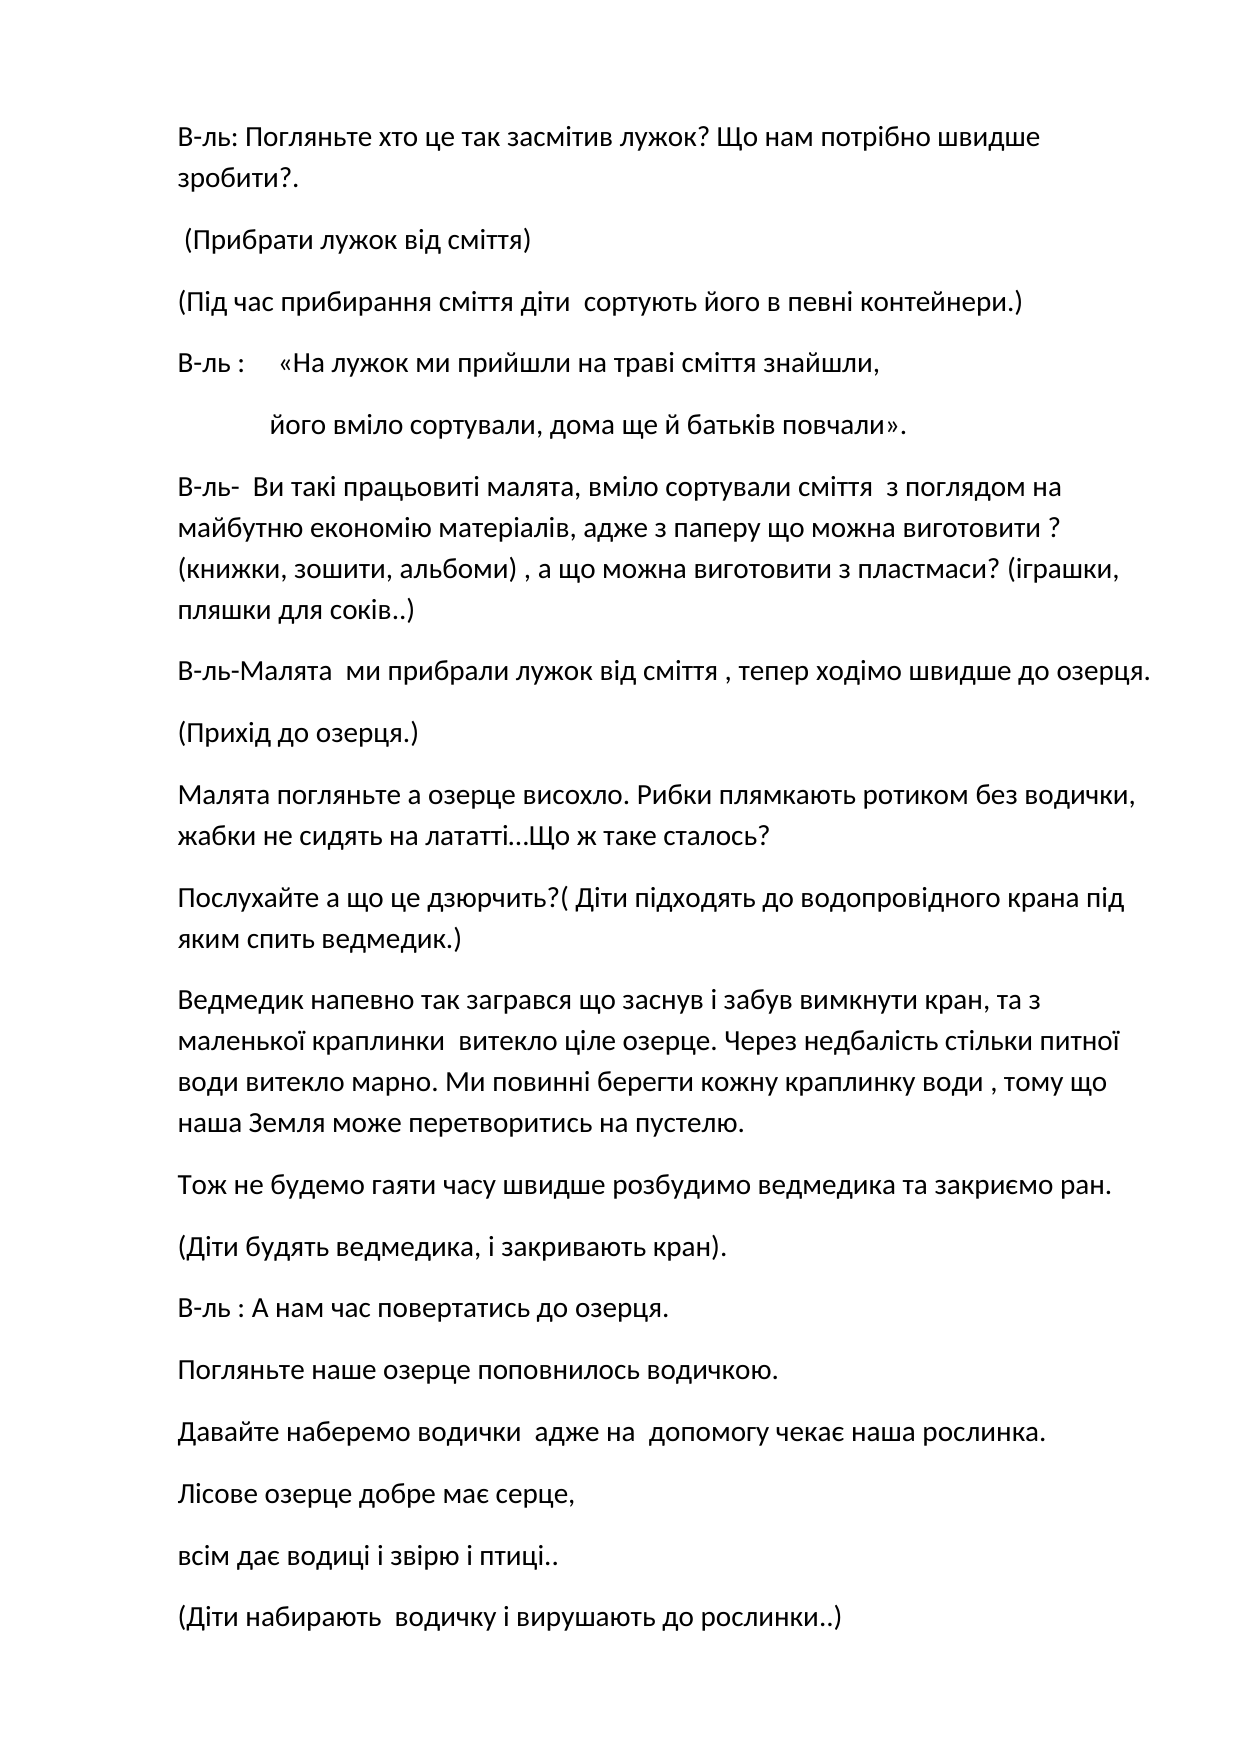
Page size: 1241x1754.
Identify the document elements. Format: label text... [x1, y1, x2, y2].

text Малята погляньте а озерце висохло. Рибки плямкають ротиком без водички, жабки не сидять на лататті…Що ж таке сталось? [177, 776, 1152, 853]
text Ведмедик напевно так загрався що заснув і забув вимкнути кран, та з маленької краплинки витекло ціле озерце. Через недбалість стільки питної води витекло марно. Ми повинні берегти кожну краплинку води , тому що наша Земля може перетворитись на пустелю. [177, 981, 1152, 1140]
text Послухайте а що це дзюрчить?( Діти підходять до водопровідного крана під яким спить ведмедик.) [177, 879, 1152, 955]
text його вміло сортували, дома ще й батьків повчали». [177, 406, 1152, 442]
text Погляньте наше озерце поповнилось водичкою. [177, 1351, 1152, 1387]
text (Прихід до озерця.) [177, 714, 1152, 750]
text (Діти будять ведмедика, і закривають кран). [177, 1228, 1152, 1263]
text всім дає водиці і звірю і птиці.. [177, 1537, 1152, 1572]
text В-ль- Ви такі працьовиті малята, вміло сортували сміття з поглядом на майбутню економію матеріалів, адже з паперу що можна виготовити ? (книжки, зошити, альбоми) , а що можна виготовити з пластмаси? (іграшки, пляшки для соків..) [177, 468, 1152, 626]
text В-ль : «На лужок ми прийшли на траві сміття знайшли, [177, 344, 1152, 380]
text (Під час прибирання сміття діти сортують його в певні контейнери.) [177, 283, 1152, 318]
text Лісове озерце добре має серце, [177, 1475, 1152, 1511]
text (Діти набирають водичку і вирушають до рослинки..) [177, 1598, 1152, 1634]
text В-ль : А нам час повертатись до озерця. [177, 1289, 1152, 1325]
text (Прибрати лужок від сміття) [177, 221, 1152, 256]
text Тож не будемо гаяти часу швидше розбудимо ведмедика та закриємо ран. [177, 1166, 1152, 1202]
text Давайте наберемо водички адже на допомогу чекає наша рослинка. [177, 1413, 1152, 1449]
text В-ль-Малята ми прибрали лужок від сміття , тепер ходімо швидше до озерця. [177, 652, 1152, 688]
text В-ль: Погляньте хто це так засмітив лужок? Що нам потрібно швидше зробити?. [177, 118, 1152, 195]
